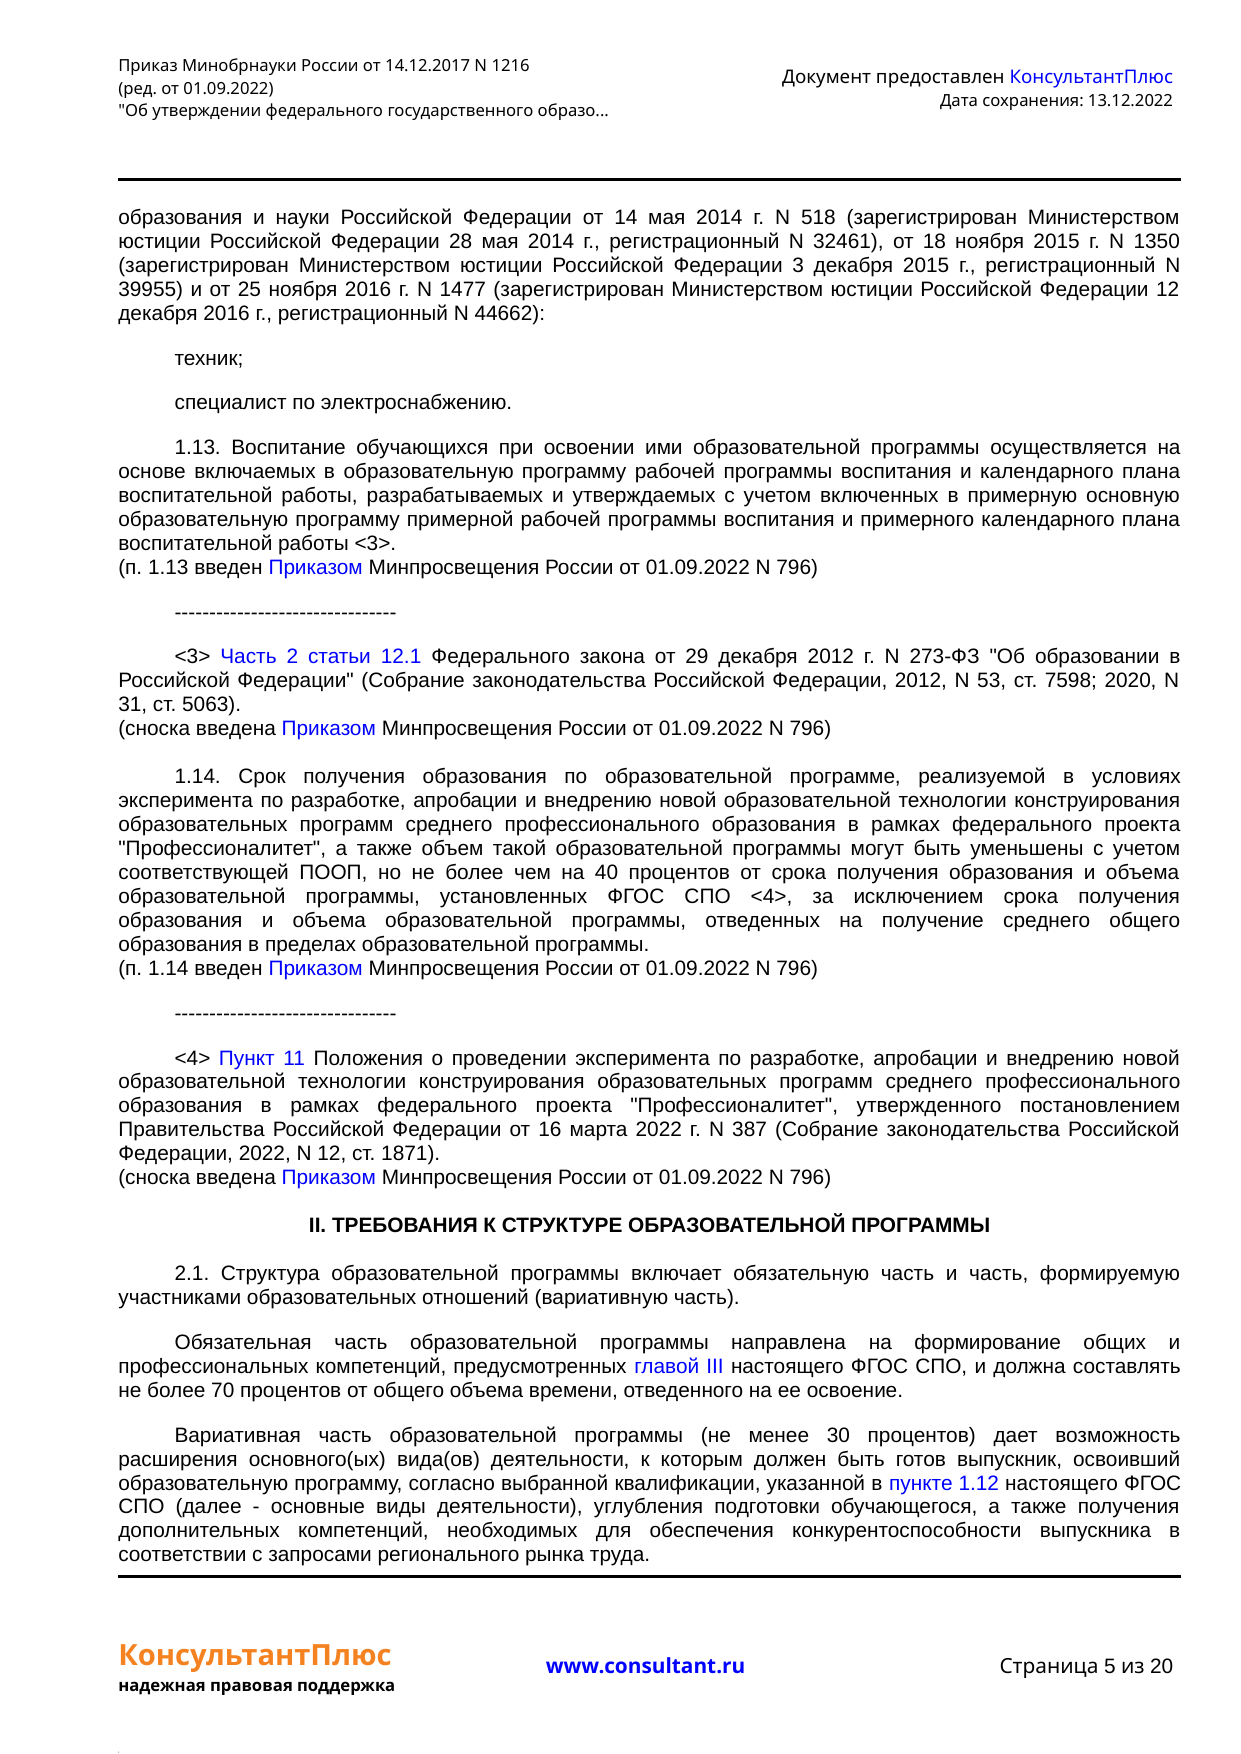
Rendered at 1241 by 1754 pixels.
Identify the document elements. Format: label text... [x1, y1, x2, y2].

text (п. 1.14 введен Приказом Минпросвещения России от 01.09.2022 N 796) [118, 956, 1181, 980]
text (сноска введена Приказом Минпросвещения России от 01.09.2022 N 796) [118, 716, 1181, 740]
text техник; [118, 345, 1181, 369]
text (сноска введена Приказом Минпросвещения России от 01.09.2022 N 796) [118, 1165, 1181, 1189]
text (п. 1.13 введен Приказом Минпросвещения России от 01.09.2022 N 796) [118, 555, 1181, 579]
text 1.13. Воспитание обучающихся при освоении ими образовательной программы осуществляется на основе включаемых в образовательную программу рабочей программы воспитания и календарного плана воспитательной работы, разрабатываемых и утверждаемых с учетом включенных в примерную основную образовательную программу примерной рабочей программы воспитания и примерного календарного плана воспитательной работы <3>. [118, 435, 1181, 555]
text <3> Часть 2 статьи 12.1 Федерального закона от 29 декабря 2012 г. N 273-ФЗ "Об образовании в Российской Федерации" (Собрание законодательства Российской Федерации, 2012, N 53, ст. 7598; 2020, N 31, ст. 5063). [118, 644, 1181, 716]
text -------------------------------- [118, 1001, 1181, 1024]
text 2.1. Структура образовательной программы включает обязательную часть и часть, формируемую участниками образовательных отношений (вариативную часть). [118, 1261, 1181, 1309]
text Обязательная часть образовательной программы направлена на формирование общих и профессиональных компетенций, предусмотренных главой III настоящего ФГОС СПО, и должна составлять не более 70 процентов от общего объема времени, отведенного на ее освоение. [118, 1330, 1181, 1402]
text Вариативная часть образовательной программы (не менее 30 процентов) дает возможность расширения основного(ых) вида(ов) деятельности, к которым должен быть готов выпускник, освоивший образовательную программу, согласно выбранной квалификации, указанной в пункте 1.12 настоящего ФГОС СПО (далее - основные виды деятельности), углубления подготовки обучающегося, а также получения дополнительных компетенций, необходимых для обеспечения конкурентоспособности выпускника в соответствии с запросами регионального рынка труда. [118, 1422, 1181, 1566]
text специалист по электроснабжению. [118, 390, 1181, 414]
title II. ТРЕБОВАНИЯ К СТРУКТУРЕ ОБРАЗОВАТЕЛЬНОЙ ПРОГРАММЫ [118, 1213, 1181, 1237]
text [118, 205, 1181, 324]
text -------------------------------- [118, 599, 1181, 623]
text <4> Пункт 11 Положения о проведении эксперимента по разработке, апробации и внедрению новой образовательной технологии конструирования образовательных программ среднего профессионального образования в рамках федерального проекта "Профессионалитет", утвержденного постановлением Правительства Российской Федерации от 16 марта 2022 г. N 387 (Собрание законодательства Российской Федерации, 2022, N 12, ст. 1871). [118, 1045, 1181, 1165]
text 1.14. Срок получения образования по образовательной программе, реализуемой в условиях эксперимента по разработке, апробации и внедрению новой образовательной технологии конструирования образовательных программ среднего профессионального образования в рамках федерального проекта "Профессионалитет", а также объем такой образовательной программы могут быть уменьшены с учетом соответствующей ПООП, но не более чем на 40 процентов от срока получения образования и объема образовательной программы, установленных ФГОС СПО <4>, за исключением срока получения образования и объема образовательной программы, отведенных на получение среднего общего образования в пределах образовательной программы. [118, 764, 1181, 956]
